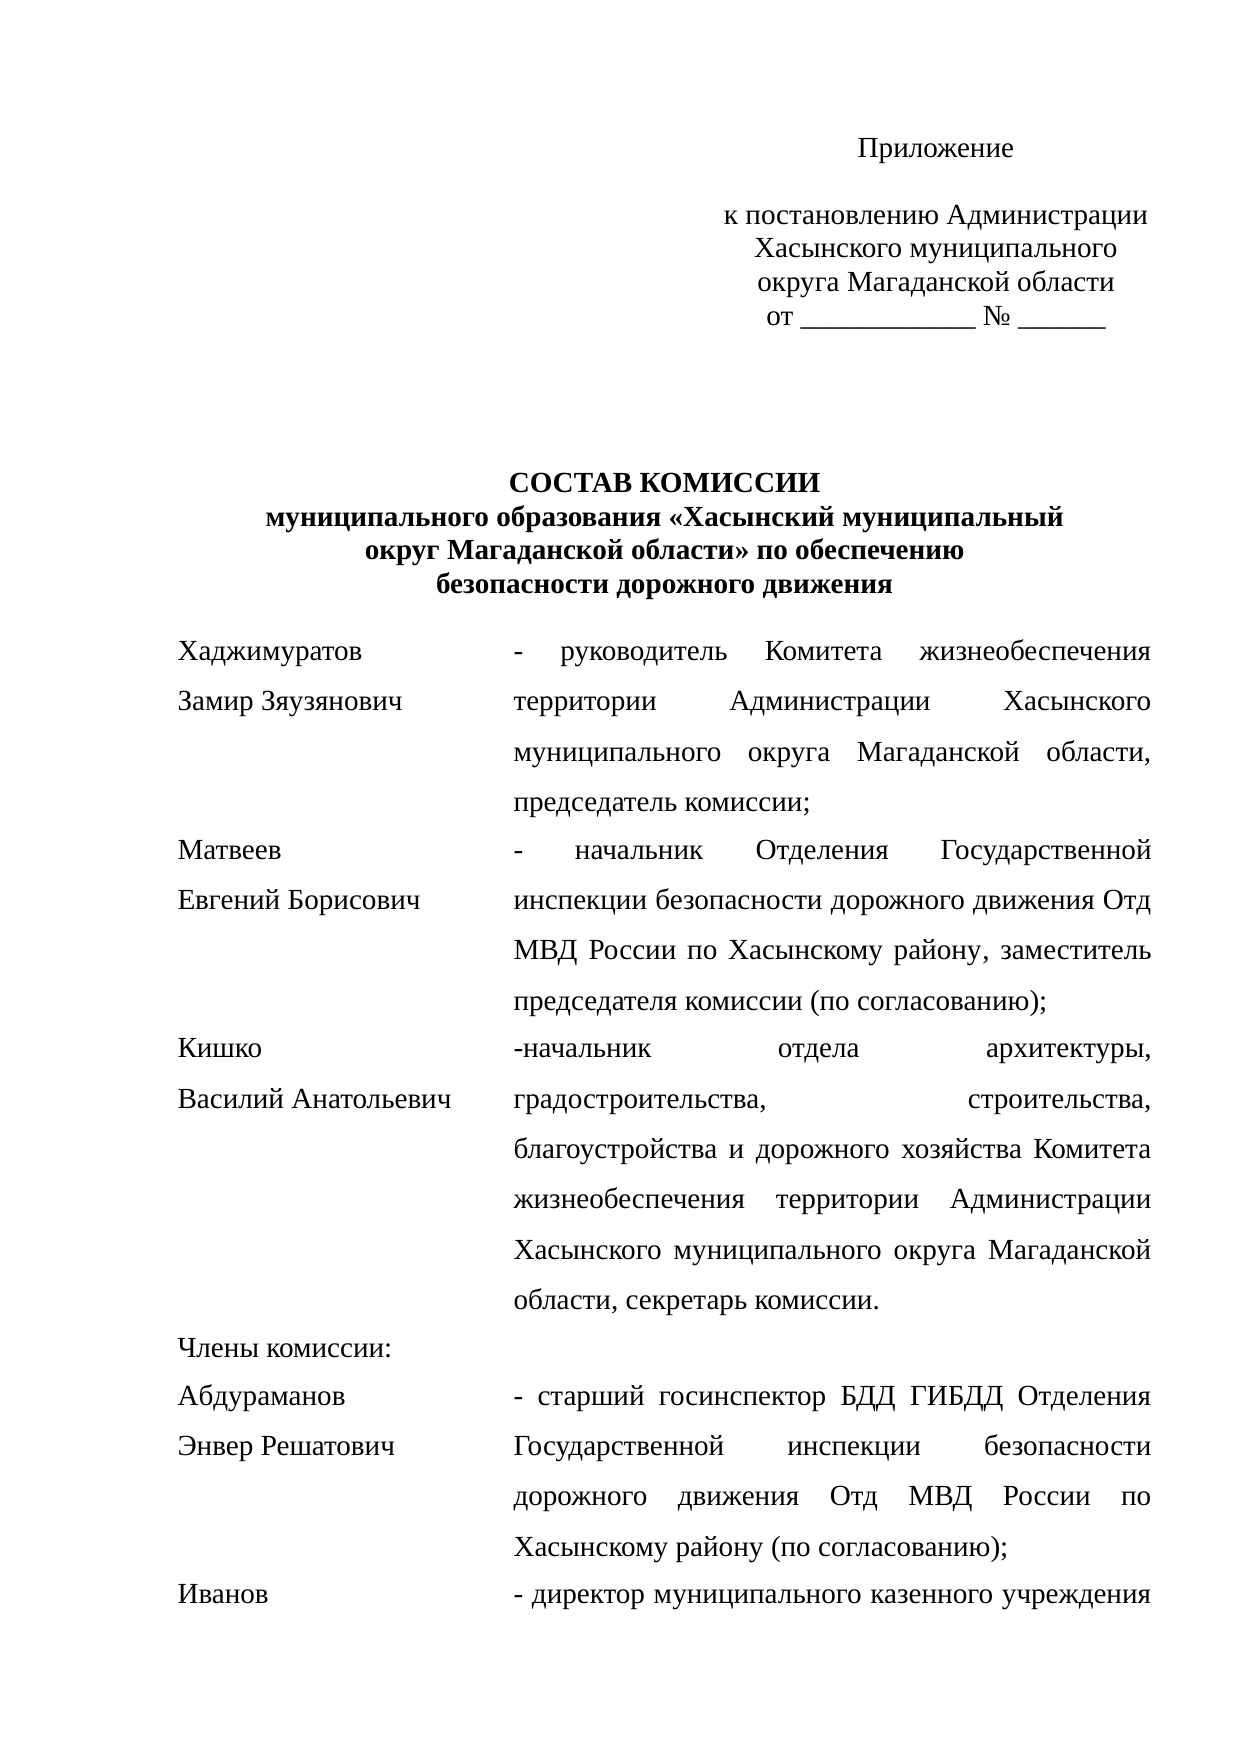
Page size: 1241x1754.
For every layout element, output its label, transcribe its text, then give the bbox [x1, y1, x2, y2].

text муниципального образования «Хасынский муниципальный [177, 499, 1152, 532]
table_cell - начальник Отделения Государственной инспекции безопасности дорожного движения Отд МВД России по Хасынскому району, заместитель председателя комиссии (по согласованию); [502, 832, 1163, 1031]
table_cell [166, 1576, 502, 1624]
table_cell -начальник отдела архитектуры, градостроительства, строительства, благоустройства и дорожного хозяйства Комитета жизнеобеспечения территории Администрации Хасынского муниципального округа Магаданской области, секретарь комиссии. [502, 1031, 1163, 1330]
table_header - руководитель Комитета жизнеобеспечения территории Администрации Хасынского муниципального округа Магаданской области, председатель комиссии; [502, 633, 1163, 832]
table_cell - старший госинспектор БДД ГИБДД Отделения Государственной инспекции безопасности дорожного движения Отд МВД России по Хасынскому району (по согласованию); [502, 1378, 1163, 1576]
text округ Магаданской области» по обеспечению [177, 532, 1152, 566]
table_header Хаджимуратов Замир Зяузянович [166, 633, 502, 832]
table_cell Матвеев Евгений Борисович [166, 832, 502, 1031]
text безопасности дорожного движения [177, 566, 1152, 599]
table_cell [502, 1576, 1163, 1624]
text СОСТАВ КОМИССИИ [177, 465, 1152, 499]
table_cell Члены комиссии: [166, 1330, 1163, 1378]
table_header Приложение к постановлению Администрации Хасынского муниципального округа Магаданской области от ____________ № ______ [709, 130, 1163, 331]
table_cell Кишко Василий Анатольевич [166, 1031, 502, 1330]
table_cell Абдураманов Энвер Решатович [166, 1378, 502, 1576]
